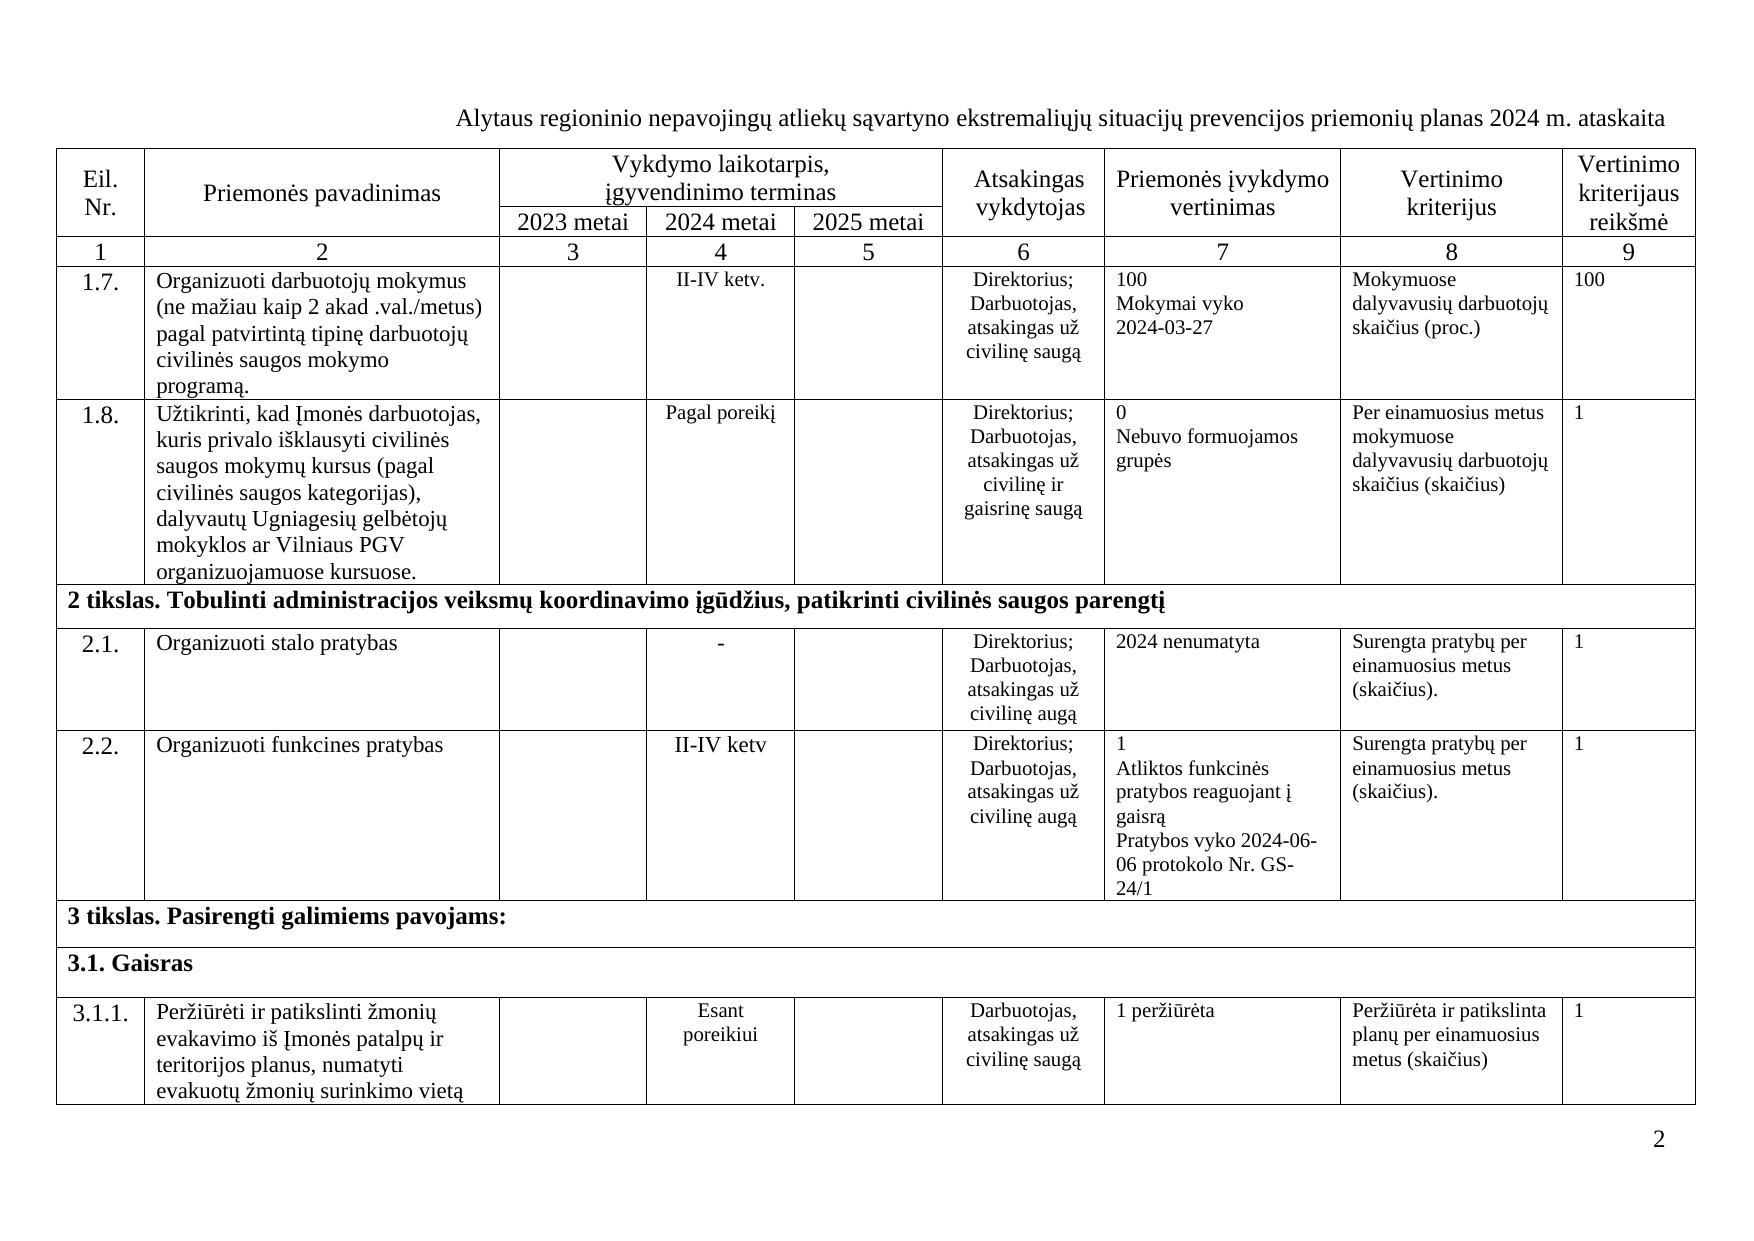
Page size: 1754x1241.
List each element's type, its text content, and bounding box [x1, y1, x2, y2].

table_cell Organizuoti funkcines pratybas [145, 731, 499, 900]
table_cell 0 Nebuvo formuojamos grupės [1105, 400, 1340, 584]
table_header Vykdymo laikotarpis, įgyvendinimo terminas [500, 149, 942, 206]
table_cell Peržiūrėti ir patikslinti žmonių evakavimo iš Įmonės patalpų ir teritorijos planus, numatyti evakuotų žmonių surinkimo vietą [145, 998, 499, 1104]
table_cell 2.2. [57, 731, 144, 900]
table_cell Organizuoti darbuotojų mokymus (ne mažiau kaip 2 akad .val./metus) pagal patvirtintą tipinę darbuotojų civilinės saugos mokymo programą. [145, 267, 499, 399]
table_cell [500, 400, 646, 584]
table_cell [795, 731, 942, 900]
table_cell 1 [1563, 998, 1695, 1104]
table_cell 3 [500, 237, 646, 266]
table_cell Surengta pratybų per einamuosius metus (skaičius). [1341, 731, 1562, 900]
table_cell 3.1. Gaisras [57, 948, 1695, 997]
table_cell [795, 267, 942, 399]
table_cell Užtikrinti, kad Įmonės darbuotojas, kuris privalo išklausyti civilinės saugos mokymų kursus (pagal civilinės saugos kategorijas), dalyvautų Ugniagesių gelbėtojų mokyklos ar Vilniaus PGV organizuojamuose kursuose. [145, 400, 499, 584]
table_cell 1 [57, 237, 144, 266]
table_cell [795, 629, 942, 730]
table_cell 2023 metai [500, 207, 646, 236]
table_header Vertinimo kriterijus [1341, 149, 1562, 236]
table_cell Darbuotojas, atsakingas už civilinę saugą [943, 998, 1104, 1104]
table_cell 1.8. [57, 400, 144, 584]
table_cell 1 [1563, 400, 1695, 584]
table_cell 100 Mokymai vyko 2024-03-27 [1105, 267, 1340, 399]
table_cell 8 [1341, 237, 1562, 266]
table_cell Peržiūrėta ir patikslinta planų per einamuosius metus (skaičius) [1341, 998, 1562, 1104]
table_header Atsakingas vykdytojas [943, 149, 1104, 236]
table_cell [500, 267, 646, 399]
table_cell [500, 629, 646, 730]
table_header Priemonės pavadinimas [145, 149, 499, 236]
table_cell Pagal poreikį [647, 400, 794, 584]
table_cell 6 [943, 237, 1104, 266]
table_cell [795, 998, 942, 1104]
table_cell [500, 731, 646, 900]
table_cell 4 [647, 237, 794, 266]
table_cell 2025 metai [795, 207, 942, 236]
table_cell Per einamuosius metus mokymuose dalyvavusių darbuotojų skaičius (skaičius) [1341, 400, 1562, 584]
table_cell Surengta pratybų per einamuosius metus (skaičius). [1341, 629, 1562, 730]
table_cell 9 [1563, 237, 1695, 266]
table_cell II-IV ketv. [647, 267, 794, 399]
table_cell 5 [795, 237, 942, 266]
table_cell [795, 400, 942, 584]
table_cell Mokymuose dalyvavusių darbuotojų skaičius (proc.) [1341, 267, 1562, 399]
table_header Eil. Nr. [57, 149, 144, 236]
table_cell 2 [145, 237, 499, 266]
table_cell 7 [1105, 237, 1340, 266]
table_cell 3.1.1. [57, 998, 144, 1104]
table_cell 1 Atliktos funkcinės pratybos reaguojant į gaisrą Pratybos vyko 2024-06-06 protokolo Nr. GS-24/1 [1105, 731, 1340, 900]
table_cell 1 [1563, 731, 1695, 900]
table_cell 2.1. [57, 629, 144, 730]
table_cell 3 tikslas. Pasirengti galimiems pavojams: [57, 901, 1695, 947]
table_cell 1.7. [57, 267, 144, 399]
table_cell - [647, 629, 794, 730]
table_cell 2024 metai [647, 207, 794, 236]
table_cell Esant poreikiui [647, 998, 794, 1104]
table_header Vertinimo kriterijaus reikšmė [1563, 149, 1695, 236]
table_cell 100 [1563, 267, 1695, 399]
table_cell Organizuoti stalo pratybas [145, 629, 499, 730]
table_cell II-IV ketv [647, 731, 794, 900]
table_cell 1 [1563, 629, 1695, 730]
table_cell Direktorius; Darbuotojas, atsakingas už civilinę augą [943, 629, 1104, 730]
table_cell 2024 nenumatyta [1105, 629, 1340, 730]
table_cell Direktorius; Darbuotojas, atsakingas už civilinę saugą [943, 267, 1104, 399]
table_cell 1 peržiūrėta [1105, 998, 1340, 1104]
table_cell [500, 998, 646, 1104]
table_cell Direktorius; Darbuotojas, atsakingas už civilinę ir gaisrinę saugą [943, 400, 1104, 584]
table_header Priemonės įvykdymo vertinimas [1105, 149, 1340, 236]
table_cell Direktorius; Darbuotojas, atsakingas už civilinę augą [943, 731, 1104, 900]
table_cell 2 tikslas. Tobulinti administracijos veiksmų koordinavimo įgūdžius, patikrinti civilinės saugos parengtį [57, 585, 1695, 628]
